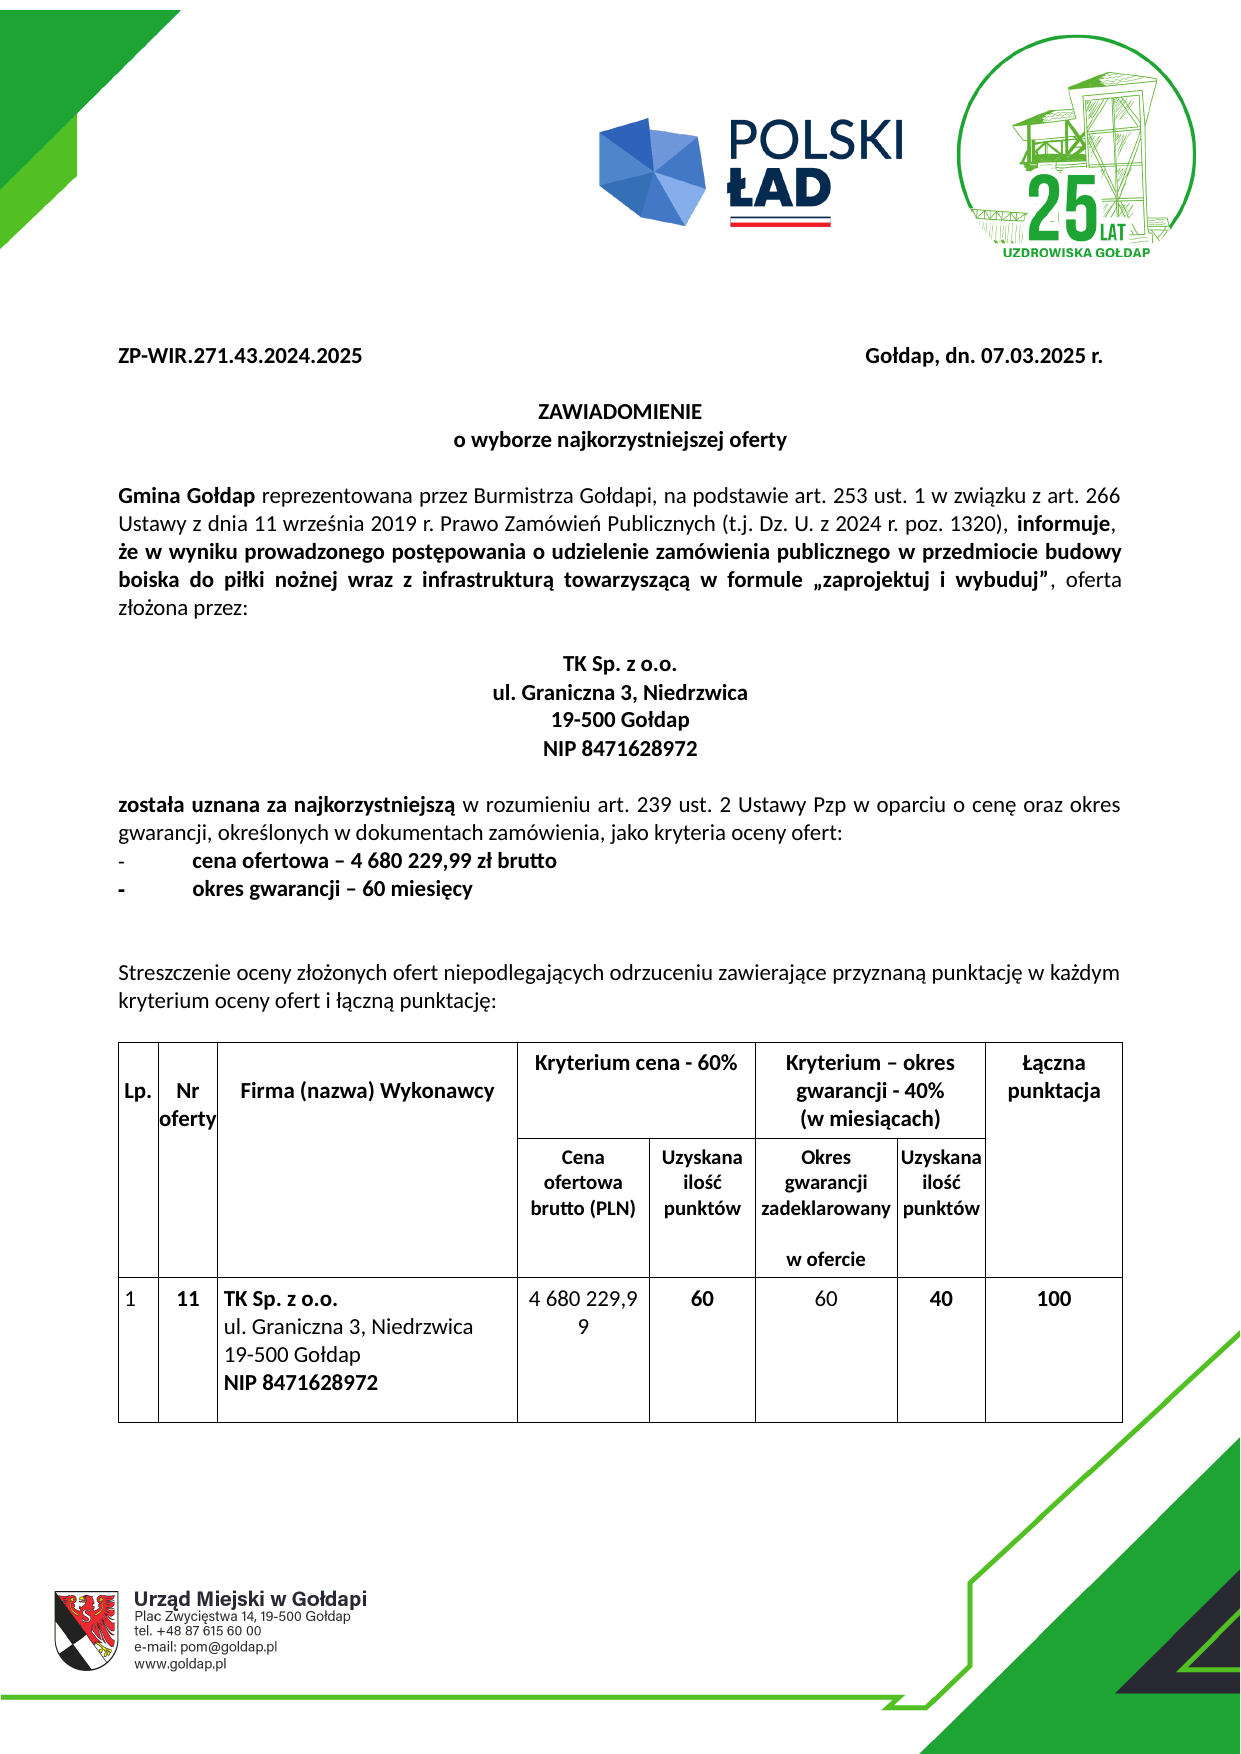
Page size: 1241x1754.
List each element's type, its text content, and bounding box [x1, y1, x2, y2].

table_cell TK Sp. z o.o. ul. Graniczna 3, Niedrzwica 19-500 Gołdap NIP 8471628972 [218, 1278, 517, 1422]
table_cell 4 680 229,99 [518, 1278, 649, 1422]
text 19-500 Gołdap [118, 706, 1122, 734]
text o wyborze najkorzystniejszej oferty [118, 425, 1122, 453]
table_header Kryterium – okres gwarancji - 40% (w miesiącach) [756, 1043, 985, 1138]
text Gmina Gołdap reprezentowana przez Burmistrza Gołdapi, na podstawie art. 253 ust. 1 w związku z art. 266 Ustawy z dnia 11 września 2019 r. Prawo Zamówień Publicznych (t.j. Dz. U. z 2024 r. poz. 1320), informuje, że w wyniku prowadzonego postępowania o udzielenie zamówienia publicznego w przedmiocie budowy boiska do piłki nożnej wraz z infrastrukturą towarzyszącą w formule „zaprojektuj i wybuduj”, oferta złożona przez: [118, 509, 1122, 622]
table_header Łączna punktacja [986, 1043, 1122, 1277]
table_header Nr oferty [159, 1043, 217, 1277]
table_cell 11 [159, 1278, 217, 1422]
text TK Sp. z o.o. [118, 649, 1122, 678]
table_cell 100 [986, 1278, 1122, 1422]
table_cell Okres gwarancji zadeklarowany w ofercie [756, 1139, 897, 1277]
table_cell Uzyskana ilość punktów [898, 1139, 985, 1277]
text ZAWIADOMIENIE [118, 397, 1122, 425]
table_cell 60 [756, 1278, 897, 1422]
text NIP 8471628972 [118, 734, 1122, 762]
table_cell 60 [650, 1278, 755, 1422]
list cena ofertowa – 4 680 229,99 zł brutto [118, 846, 1122, 874]
table_cell 1 [119, 1278, 158, 1422]
table_cell Cena ofertowa brutto (PLN) [518, 1139, 649, 1277]
text ul. Graniczna 3, Niedrzwica [118, 678, 1122, 706]
table_header Kryterium cena - 60% [518, 1043, 755, 1138]
table_header Lp. [119, 1043, 158, 1277]
picture [0, 10, 1241, 269]
text ZP-WIR.271.43.2024.2025 Gołdap, dn. 07.03.2025 r. [118, 341, 1122, 369]
text została uznana za najkorzystniejszą w rozumieniu art. 239 ust. 2 Ustawy Pzp w oparciu o cenę oraz okres gwarancji, określonych w dokumentach zamówienia, jako kryteria oceny ofert: [118, 790, 1122, 846]
picture [1, 1282, 1241, 1754]
list okres gwarancji – 60 miesięcy [118, 874, 1122, 902]
table_header Firma (nazwa) Wykonawcy [218, 1043, 517, 1277]
table_cell 40 [898, 1278, 985, 1422]
table_cell Uzyskana ilość punktów [650, 1139, 755, 1277]
text Streszczenie oceny złożonych ofert niepodlegających odrzuceniu zawierające przyznaną punktację w każdym kryterium oceny ofert i łączną punktację: [118, 958, 1122, 1014]
